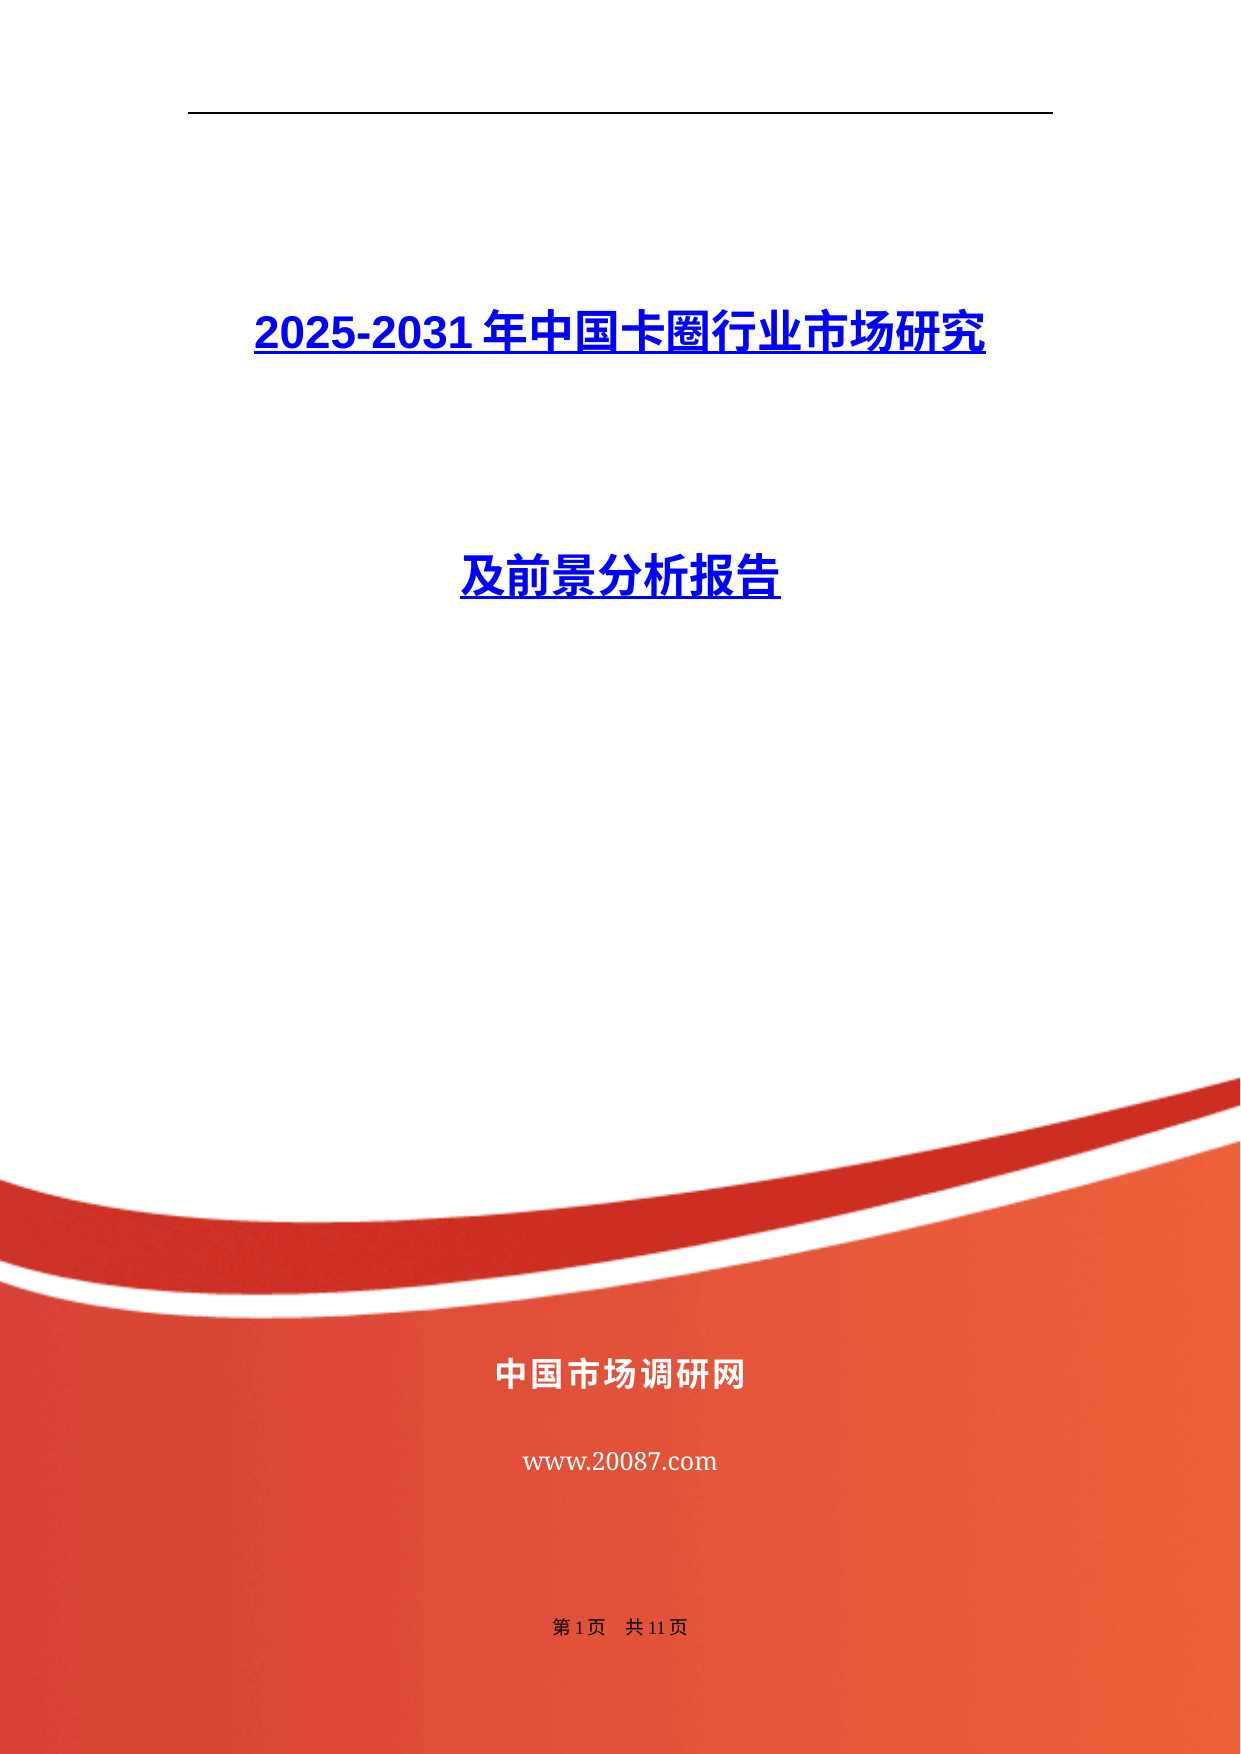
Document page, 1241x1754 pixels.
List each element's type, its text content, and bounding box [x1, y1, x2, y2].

subtitle 中国市场调研网 [187, 1339, 1053, 1404]
picture [0, 1006, 1241, 1754]
text www.20087.com [187, 1428, 1053, 1493]
table_header 2025-2031年中国卡圈行业市场研究及前景分析报告 [188, 207, 1053, 773]
